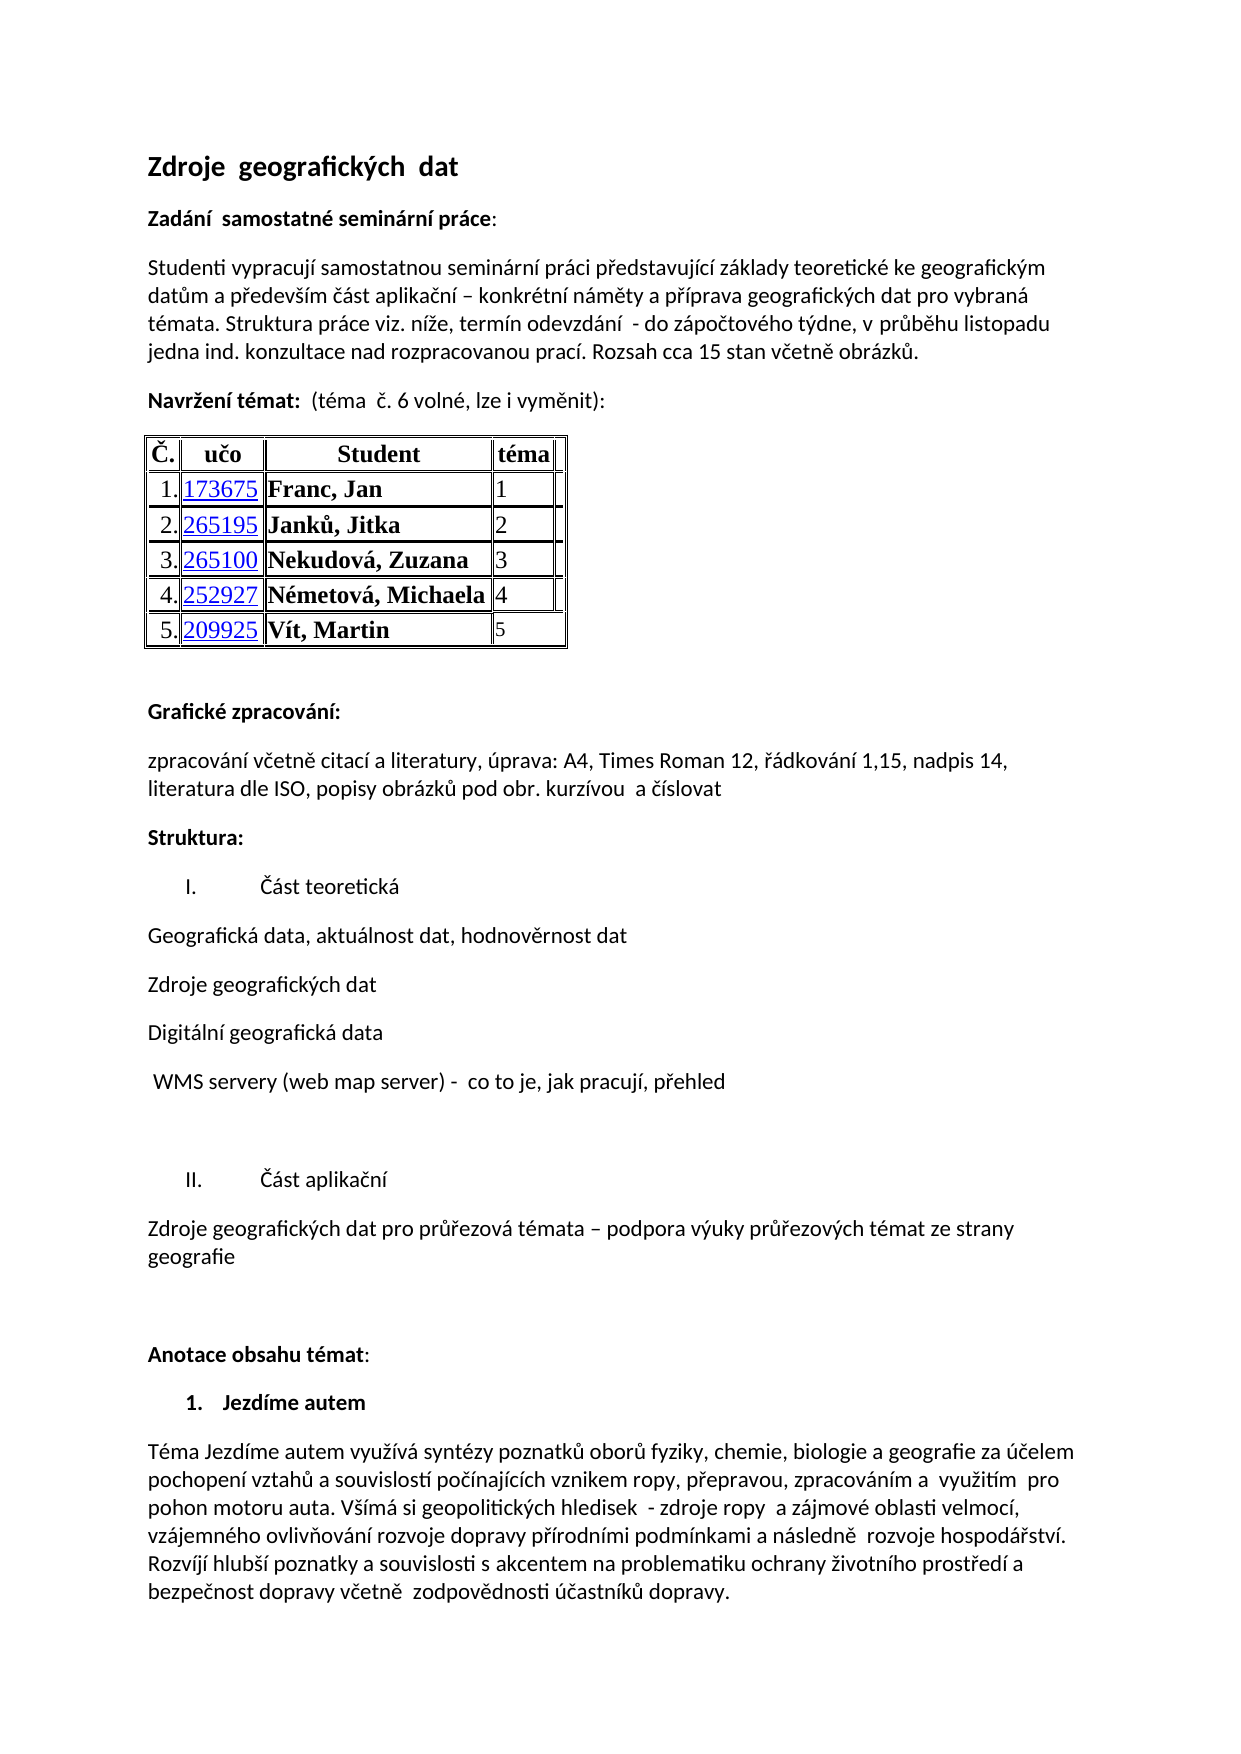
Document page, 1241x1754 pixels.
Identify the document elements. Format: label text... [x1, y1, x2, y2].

list Jezdíme autem [185, 1388, 1093, 1417]
table_cell Nekudová, Zuzana [267, 543, 491, 575]
text Digitální geografická data [148, 1018, 1093, 1047]
table_cell 209925 [181, 610, 265, 645]
text Téma Jezdíme autem využívá syntézy poznatků oborů fyziky, chemie, biologie a geografie za účelem pochopení vztahů a souvislostí počínajících vznikem ropy, přepravou, zpracováním a využitím pro pohon motoru auta. Všímá si geopolitických hledisek - zdroje ropy a zájmové oblasti velmocí, vzájemného ovlivňování rozvoje dopravy přírodními podmínkami a následně rozvoje hospodářství. Rozvíjí hlubší poznatky a souvislosti s akcentem na problematiku ochrany životního prostředí a bezpečnost dopravy včetně zodpovědnosti účastníků dopravy. [148, 1437, 1093, 1606]
table_cell 265195 [182, 508, 263, 540]
table_cell Janků, Jitka [267, 508, 491, 540]
table_header [555, 438, 565, 470]
table_header Student [265, 438, 492, 470]
table_cell Vít, Martin [265, 614, 492, 645]
table_cell 265100 [182, 543, 263, 575]
table_cell 2 [494, 508, 553, 540]
text Studenti vypracují samostatnou seminární práci představující základy teoretické ke geografickým datům a především část aplikační – konkrétní náměty a příprava geografických dat pro vybraná témata. Struktura práce viz. níže, termín odevzdání - do zápočtového týdne, v průběhu listopadu jedna ind. konzultace nad rozpracovanou prací. Rozsah cca 15 stan včetně obrázků. [148, 253, 1093, 365]
text Zdroje geografických dat [148, 970, 1093, 998]
text Geografická data, aktuálnost dat, hodnověrnost dat [148, 921, 1093, 949]
table_cell 1. [145, 470, 181, 505]
text WMS servery (web map server) - co to je, jak pracují, přehled [148, 1067, 1093, 1095]
text zpracování včetně citací a literatury, úprava: A4, Times Roman 12, řádkování 1,15, nadpis 14, literatura dle ISO, popisy obrázků pod obr. kurzívou a číslovat [148, 746, 1093, 802]
table_cell Franc, Jan [267, 473, 491, 505]
text Anotace obsahu témat: [148, 1340, 1093, 1368]
table_cell 4 [494, 579, 553, 610]
table_header Č. [147, 438, 181, 470]
table_cell 1 [494, 473, 553, 505]
table_header téma [493, 438, 554, 470]
text Navržení témat: (téma č. 6 volné, lze i vyměnit): [148, 386, 1093, 414]
table_cell 4. [147, 575, 179, 610]
table_cell [556, 575, 565, 610]
table_cell 252927 [182, 579, 263, 610]
table_cell [556, 540, 565, 575]
list Část teoretická [185, 872, 1093, 900]
list Část aplikační [185, 1165, 1093, 1193]
table_cell 173675 [182, 473, 263, 505]
table_cell [555, 470, 566, 505]
table_cell Németová, Michaela [267, 579, 491, 610]
table_cell 5 [493, 613, 554, 645]
table_cell [556, 505, 565, 540]
table_cell [555, 610, 565, 645]
text Zdroje geografických dat pro průřezová témata – podpora výuky průřezových témat ze strany geografie [148, 1214, 1093, 1270]
text Zadání samostatné seminární práce: [148, 204, 1093, 232]
table_header učo [181, 436, 265, 470]
table_cell 2. [147, 505, 179, 540]
table_cell 3. [147, 540, 179, 575]
table_cell 5. [147, 610, 181, 645]
text Grafické zpracování: [148, 697, 1093, 725]
table_cell 3 [494, 543, 553, 575]
text Struktura: [148, 823, 1093, 851]
text Zdroje geografických dat [148, 148, 1093, 183]
